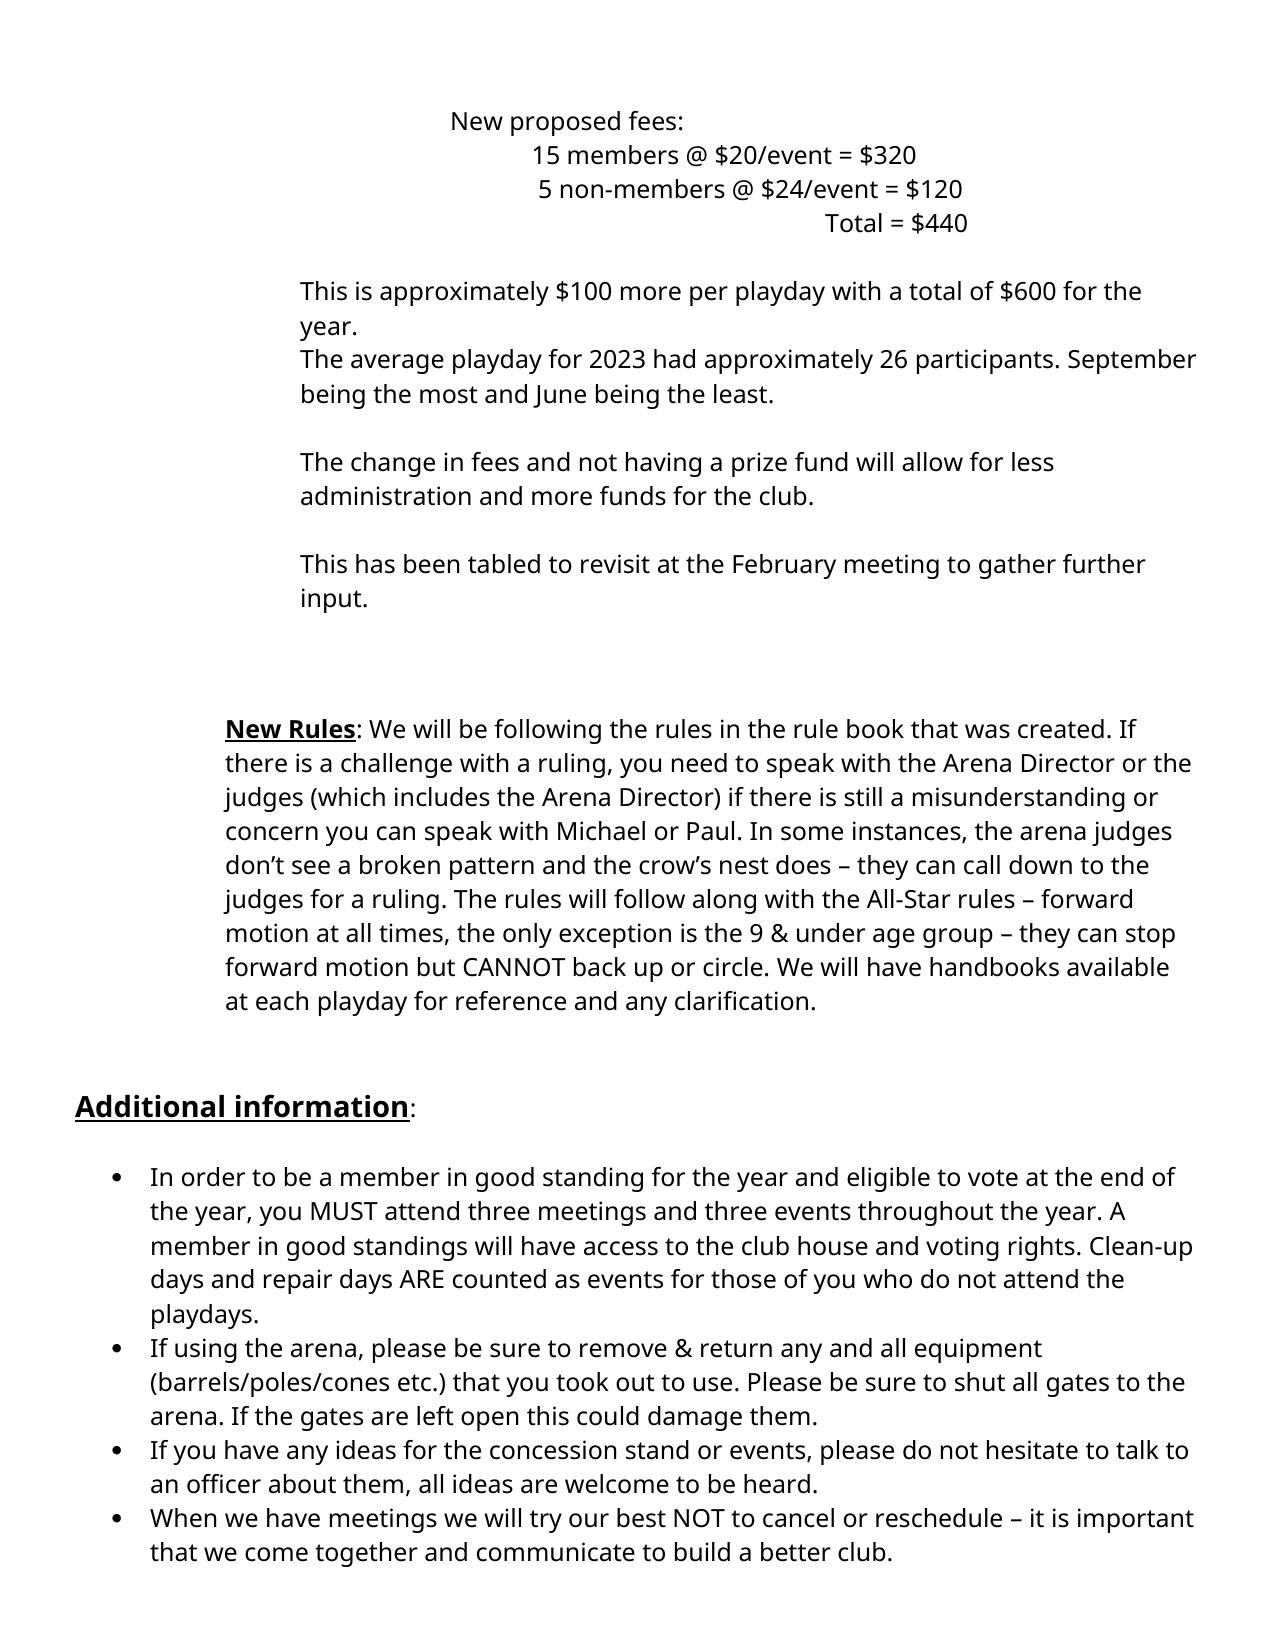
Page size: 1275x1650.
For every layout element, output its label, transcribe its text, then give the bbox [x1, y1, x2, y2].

list In order to be a member in good standing for the year and eligible to vote at the end of the year, you MUST attend three meetings and three events throughout the year. A member in good standings will have access to the club house and voting rights. Clean-up days and repair days ARE counted as events for those of you who do not attend the playdays. [112, 1160, 1200, 1330]
list 5 non-members @ $24/event = $120 [300, 172, 1200, 206]
text New Rules: We will be following the rules in the rule book that was created. If there is a challenge with a ruling, you need to speak with the Arena Director or the judges (which includes the Arena Director) if there is still a misunderstanding or concern you can speak with Michael or Paul. In some instances, the arena judges don’t see a broken pattern and the crow’s nest does – they can call down to the judges for a ruling. The rules will follow along with the All-Star rules – forward motion at all times, the only exception is the 9 & under age group – they can stop forward motion but CANNOT back up or circle. We will have handbooks available at each playday for reference and any clarification. [225, 712, 1200, 1018]
list 15 members @ $20/event = $320 [450, 138, 1200, 172]
list This is approximately $100 more per playday with a total of $600 for the year. [300, 274, 1200, 342]
list Total = $440 [300, 206, 1200, 240]
text Additional information: [75, 1086, 1200, 1126]
list If you have any ideas for the concession stand or events, please do not hesitate to talk to an officer about them, all ideas are welcome to be heard. [112, 1432, 1200, 1501]
list This has been tabled to revisit at the February meeting to gather further input. [300, 547, 1200, 615]
list The change in fees and not having a prize fund will allow for less administration and more funds for the club. [300, 444, 1200, 512]
list When we have meetings we will try our best NOT to cancel or reschedule – it is important that we come together and communicate to build a better club. [112, 1501, 1200, 1569]
list The average playday for 2023 had approximately 26 participants. September being the most and June being the least. [300, 342, 1200, 410]
list If using the arena, please be sure to remove & return any and all equipment (barrels/poles/cones etc.) that you took out to use. Please be sure to shut all gates to the arena. If the gates are left open this could damage them. [112, 1330, 1200, 1432]
list New proposed fees: [375, 104, 1200, 138]
